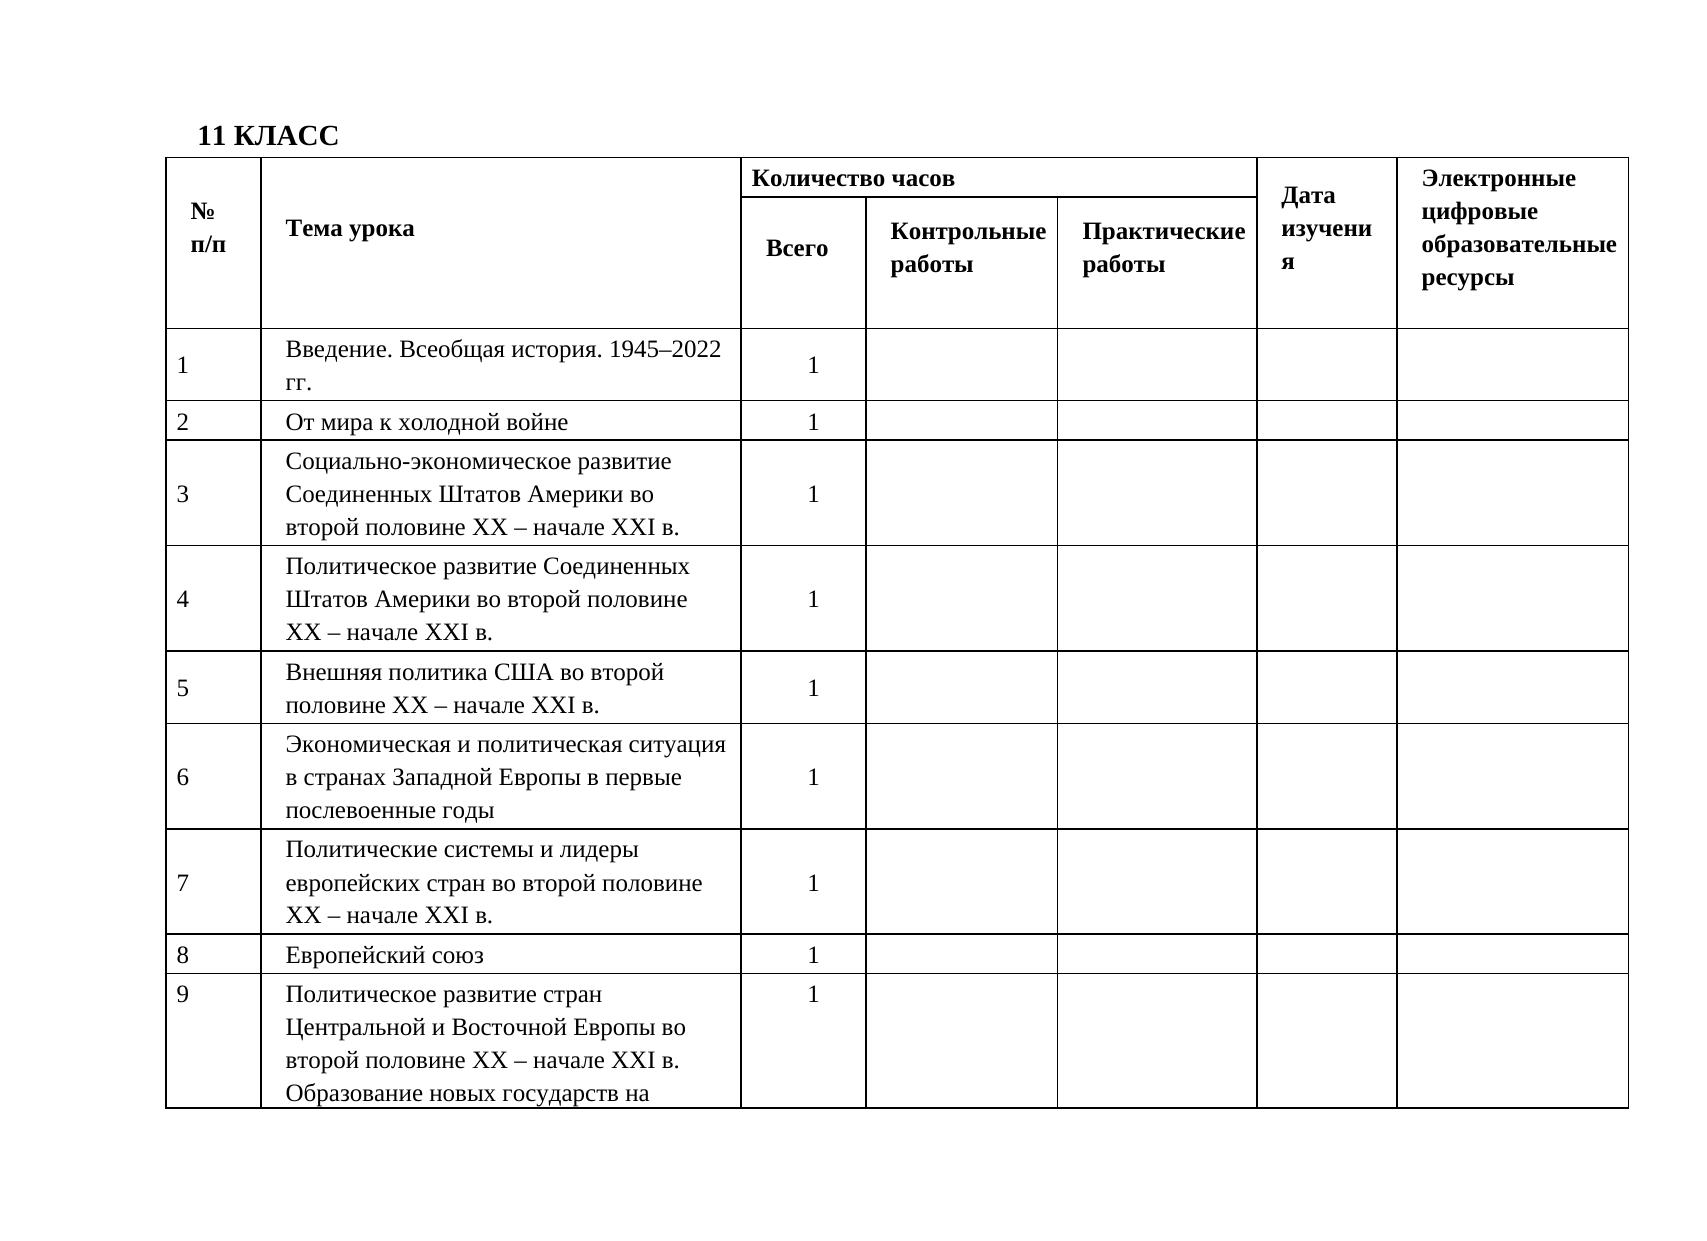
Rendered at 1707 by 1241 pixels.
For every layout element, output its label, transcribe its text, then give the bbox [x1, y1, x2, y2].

table_cell 1 [742, 724, 865, 828]
table_cell 1 [742, 546, 865, 650]
table_cell [1058, 329, 1256, 400]
table_cell [1258, 974, 1396, 1107]
table_cell Всего [742, 198, 865, 327]
table_cell 1 [167, 329, 260, 400]
table_cell Введение. Всеобщая история. 1945–2022 гг. [262, 329, 740, 400]
table_cell [1058, 401, 1256, 439]
table_cell 3 [167, 441, 260, 544]
table_cell [1398, 830, 1628, 933]
table_cell 1 [742, 935, 865, 973]
table_cell 9 [167, 974, 260, 1107]
table_cell [1258, 546, 1396, 650]
table_cell [1258, 329, 1396, 400]
table_cell [867, 724, 1057, 828]
table_cell [867, 546, 1057, 650]
table_cell [867, 974, 1057, 1107]
table_cell [1398, 724, 1628, 828]
table_cell [1058, 441, 1256, 544]
table_cell 6 [167, 724, 260, 828]
table_cell [867, 401, 1057, 439]
table_cell [867, 652, 1057, 722]
table_cell Социально-экономическое развитие Соединенных Штатов Америки во второй половине XX – начале XXI в. [262, 441, 740, 544]
table_cell [1398, 935, 1628, 973]
table_cell [1258, 401, 1396, 439]
table_header Дата изучения [1258, 158, 1396, 327]
table_cell [1058, 935, 1256, 973]
table_cell [1258, 830, 1396, 933]
table_header № п/п [167, 158, 260, 327]
table_cell [1058, 830, 1256, 933]
table_cell [1398, 329, 1628, 400]
table_cell [1398, 546, 1628, 650]
table_cell [1058, 724, 1256, 828]
table_cell [867, 329, 1057, 400]
table_cell [1398, 974, 1628, 1107]
table_cell [867, 441, 1057, 544]
table_cell [867, 935, 1057, 973]
table_cell 1 [742, 401, 865, 439]
table_cell Политические системы и лидеры европейских стран во второй половине XX – начале XXI в. [262, 830, 740, 933]
table_cell 1 [742, 974, 865, 1107]
table_cell 4 [167, 546, 260, 650]
table_cell [1258, 652, 1396, 722]
table_cell От мира к холодной войне [262, 401, 740, 439]
table_cell Экономическая и политическая ситуация в странах Западной Европы в первые послевоенные годы [262, 724, 740, 828]
table_cell [1058, 974, 1256, 1107]
table_cell Практические работы [1058, 198, 1256, 327]
table_cell 2 [167, 401, 260, 439]
table_cell 1 [742, 652, 865, 722]
table_cell [1058, 546, 1256, 650]
table_cell [1058, 652, 1256, 722]
table_header Тема урока [262, 158, 740, 327]
table_cell [1258, 724, 1396, 828]
table_cell Внешняя политика США во второй половине XX – начале XXI в. [262, 652, 740, 722]
table_cell 5 [167, 652, 260, 722]
table_cell Контрольные работы [867, 198, 1057, 327]
table_cell [1398, 652, 1628, 722]
table_cell [1398, 401, 1628, 439]
table_cell 1 [742, 830, 865, 933]
table_cell 7 [167, 830, 260, 933]
table_cell Политическое развитие Соединенных Штатов Америки во второй половине XX – начале XXI в. [262, 546, 740, 650]
table_cell 1 [742, 329, 865, 400]
table_header Количество часов [742, 158, 1256, 196]
text 11 КЛАСС [190, 118, 1618, 152]
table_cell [262, 974, 740, 1107]
table_cell [1258, 441, 1396, 544]
table_cell Европейский союз [262, 935, 740, 973]
table_header Электронные цифровые образовательные ресурсы [1398, 158, 1628, 327]
table_cell [1258, 935, 1396, 973]
table_cell [1398, 441, 1628, 544]
table_cell 8 [167, 935, 260, 973]
table_cell 1 [742, 441, 865, 544]
table_cell [867, 830, 1057, 933]
